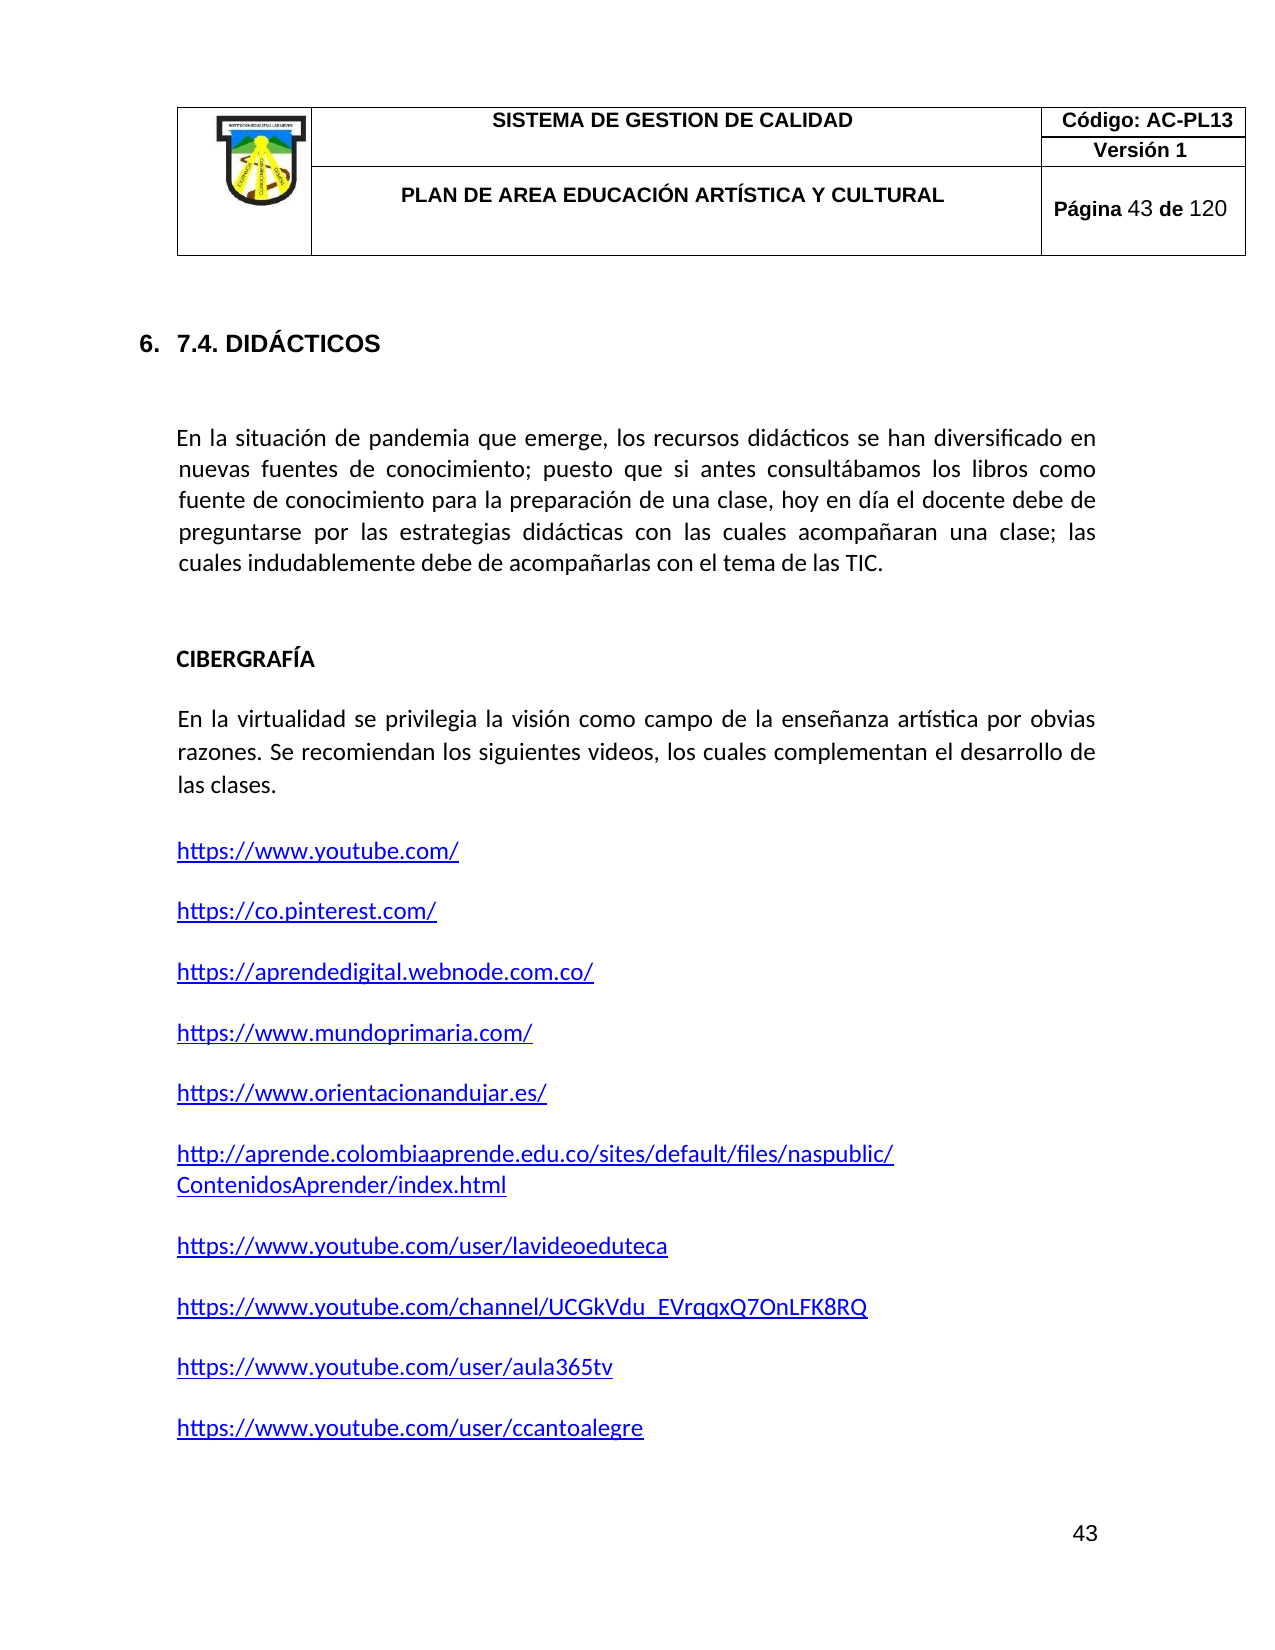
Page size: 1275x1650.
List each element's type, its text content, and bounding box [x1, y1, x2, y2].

text http://aprende.colombiaaprende.edu.co/sites/default/files/naspublic/ContenidosAprender/index.html [177, 1138, 1098, 1200]
text https://www.youtube.com/user/aula365tv [177, 1351, 1098, 1382]
text https://co.pinterest.com/ [177, 895, 1098, 926]
text https://www.youtube.com/channel/UCGkVdu_EVrqqxQ7OnLFK8RQ [177, 1291, 1098, 1321]
text https://www.orientacionandujar.es/ [177, 1077, 1098, 1108]
text En la virtualidad se privilegia la visión como campo de la enseñanza artística por obvias razones. Se recomiendan los siguientes videos, los cuales complementan el desarrollo de las clases. [177, 703, 1098, 799]
text https://www.youtube.com/ [177, 835, 1098, 865]
text CIBERGRAFÍA [176, 643, 1098, 673]
subtitle 7.4. DIDÁCTICOS [139, 329, 1098, 358]
text https://www.mundoprimaria.com/ [177, 1017, 1098, 1047]
text https://www.youtube.com/user/lavideoeduteca [177, 1230, 1098, 1261]
text https://www.youtube.com/user/ccantoalegre [177, 1412, 1098, 1443]
picture [207, 108, 311, 207]
text https://aprendedigital.webnode.com.co/ [177, 956, 1098, 987]
text En la situación de pandemia que emerge, los recursos didácticos se han diversificado en nuevas fuentes de conocimiento; puesto que si antes consultábamos los libros como fuente de conocimiento para la preparación de una clase, hoy en día el docente debe de preguntarse por las estrategias didácticas con las cuales acompañaran una clase; las cuales indudablemente debe de acompañarlas con el tema de las TIC. [176, 422, 1098, 578]
